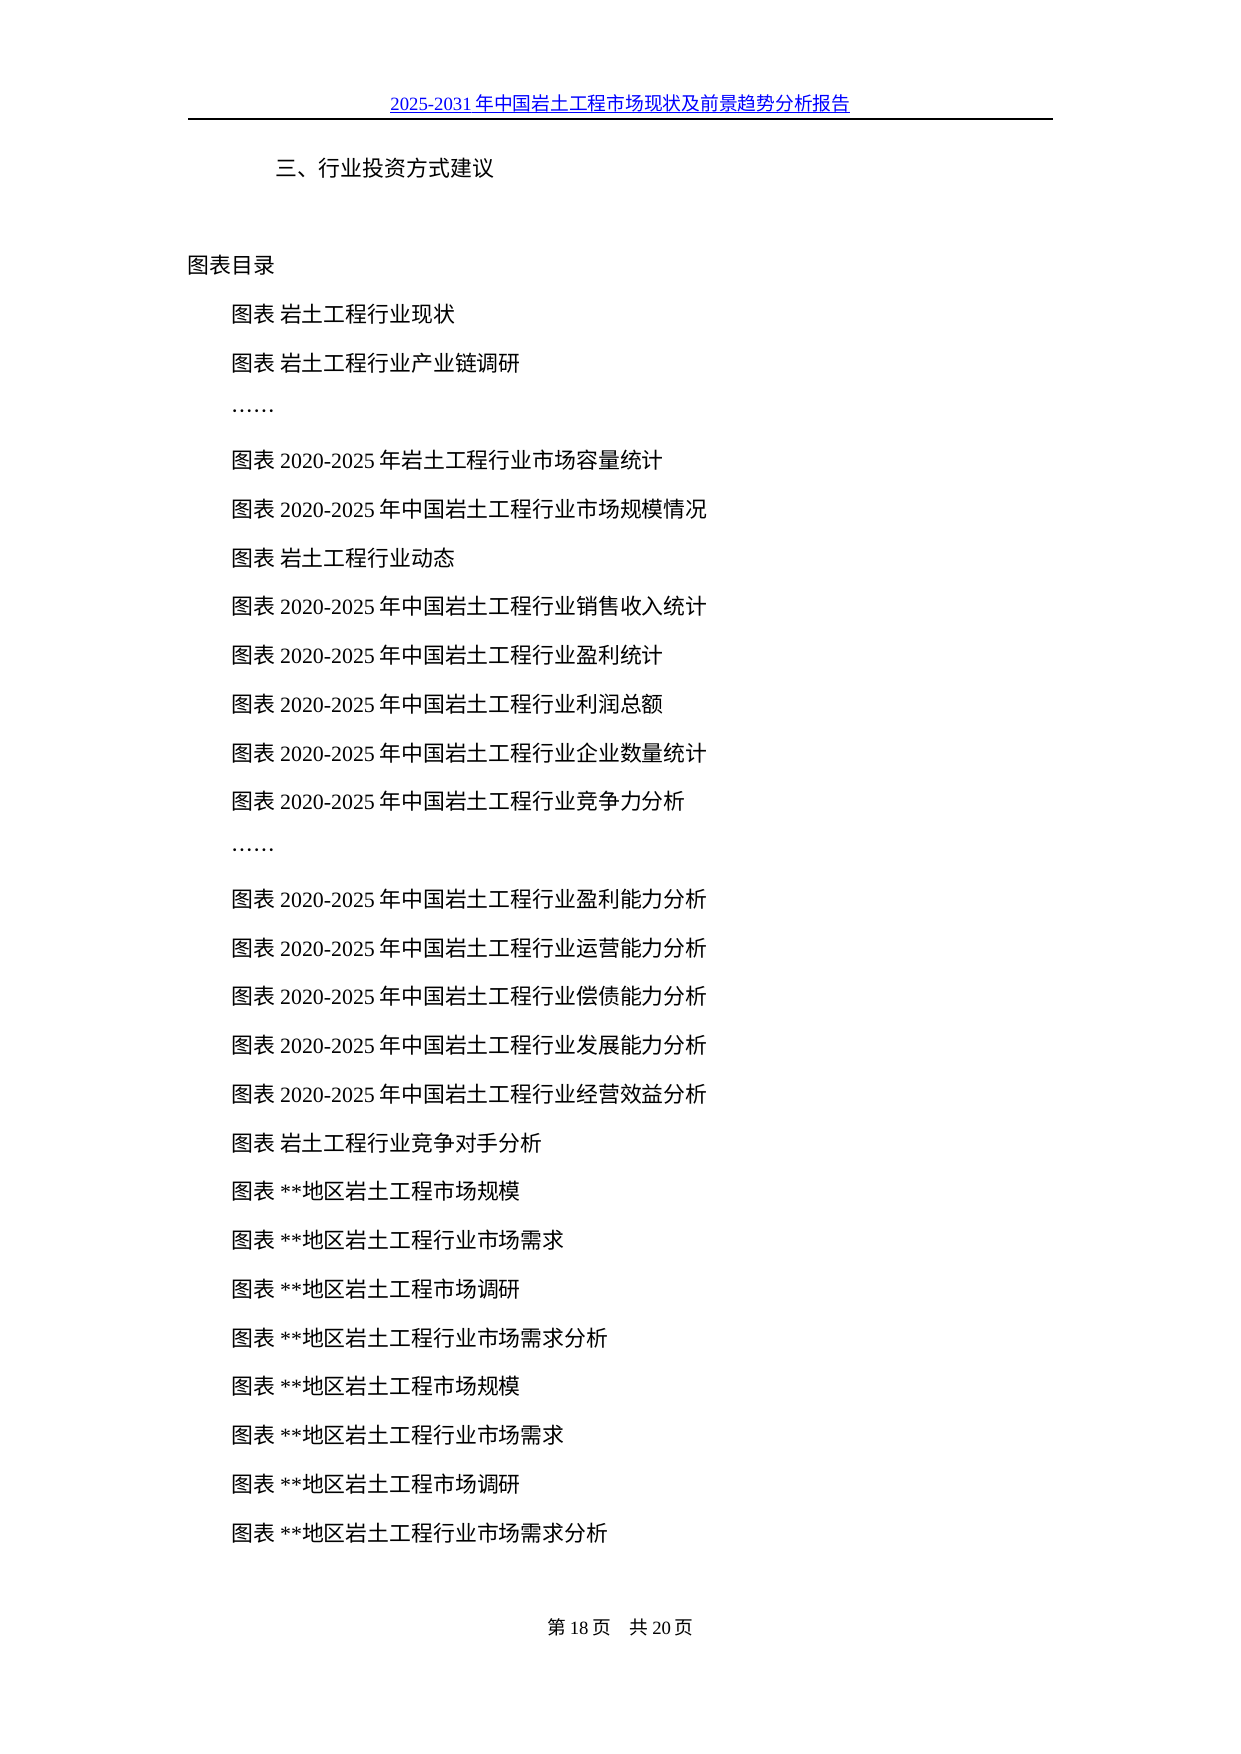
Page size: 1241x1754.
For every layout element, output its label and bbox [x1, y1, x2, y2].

text [187, 150, 1053, 1548]
